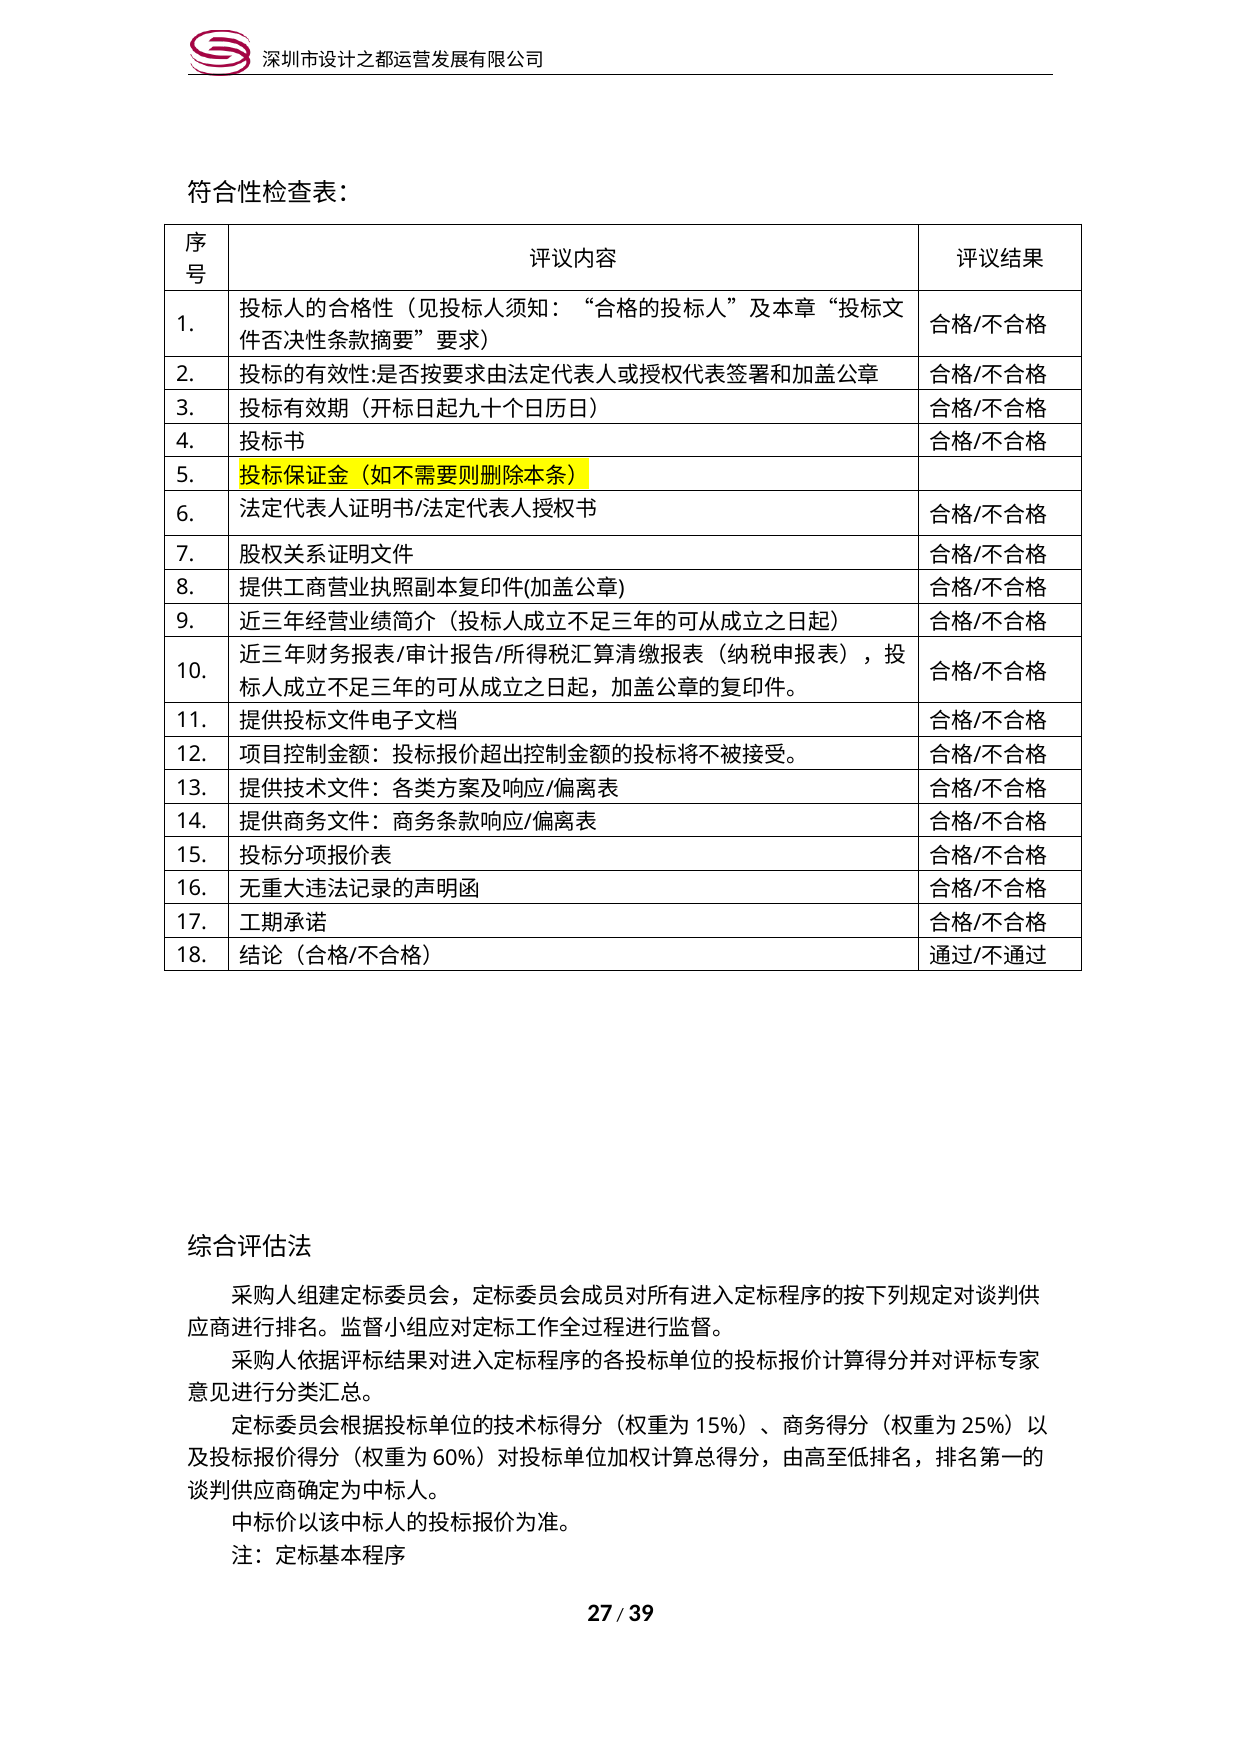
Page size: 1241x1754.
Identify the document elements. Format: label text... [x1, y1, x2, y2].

text 注：定标基本程序 [187, 1537, 1053, 1570]
text 符合性检查表： [187, 158, 1053, 223]
text 采购人组建定标委员会，定标委员会成员对所有进入定标程序的按下列规定对谈判供应商进行排名。监督小组应对定标工作全过程进行监督。 [187, 1277, 1053, 1342]
picture [190, 30, 256, 74]
text 采购人依据评标结果对进入定标程序的各投标单位的投标报价计算得分并对评标专家意见进行分类汇总。 [187, 1342, 1053, 1407]
text 中标价以该中标人的投标报价为准。 [187, 1505, 1053, 1537]
text 综合评估法 [187, 1212, 1053, 1277]
table_header [10, 224, 1236, 1180]
text 定标委员会根据投标单位的技术标得分（权重为15%）、商务得分（权重为25%）以及投标报价得分（权重为60%）对投标单位加权计算总得分，由高至低排名，排名第一的谈判供应商确定为中标人。 [187, 1407, 1053, 1505]
